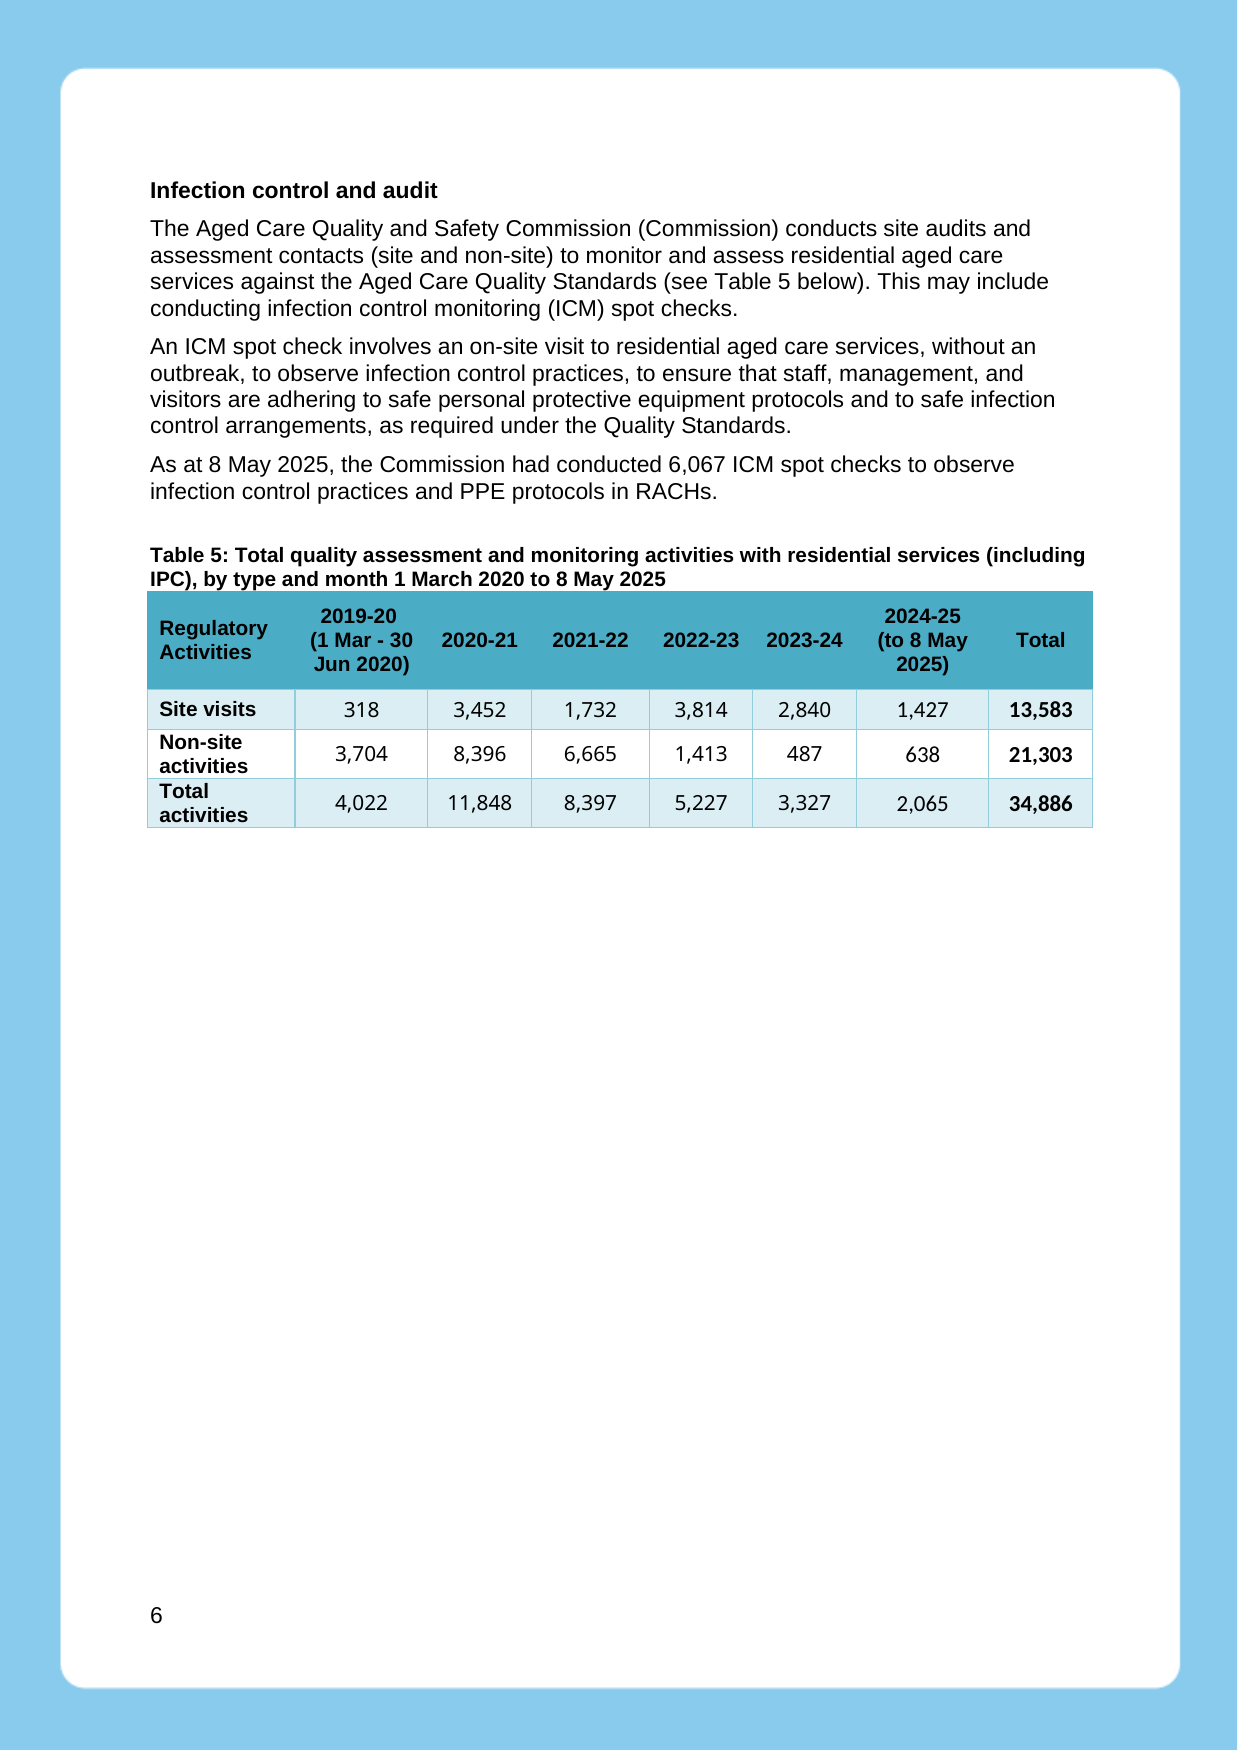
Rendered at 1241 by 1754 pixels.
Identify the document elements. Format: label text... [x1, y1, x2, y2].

table_cell 34,886 [989, 779, 1092, 827]
table_cell 11,848 [428, 779, 531, 827]
table_cell 5,227 [650, 779, 752, 827]
table_cell 3,452 [428, 690, 531, 729]
table_header Regulatory Activities [148, 592, 294, 689]
table_cell 21,303 [989, 730, 1092, 778]
table_cell 3,814 [650, 690, 752, 729]
table_header 2023-24 [753, 592, 856, 689]
table_cell 4,022 [296, 779, 427, 827]
table_cell 8,397 [532, 779, 649, 827]
table_header 2022-23 [650, 592, 752, 689]
text An ICM spot check involves an on-site visit to residential aged care services, without an outbreak, to observe infection control practices, to ensure that staff, management, and visitors are adhering to safe personal protective equipment protocols and to safe infection control arrangements, as required under the Quality Standards. [150, 333, 1090, 439]
table_cell 2,065 [857, 779, 988, 827]
table_cell 1,427 [857, 690, 988, 729]
picture [0, 0, 1238, 1750]
table_header 2019-20 (1 Mar - 30 Jun 2020) [296, 592, 427, 689]
table_cell Total activities [148, 779, 294, 827]
table_cell 3,704 [296, 730, 427, 778]
subtitle Infection control and audit [150, 177, 1090, 203]
table_cell 3,327 [753, 779, 856, 827]
table_cell 1,413 [650, 730, 752, 778]
table_cell 318 [296, 690, 427, 729]
table_cell 13,583 [989, 690, 1092, 729]
text As at 8 May 2025, the Commission had conducted 6,067 ICM spot checks to observe infection control practices and PPE protocols in RACHs. [150, 451, 1090, 530]
table_header 2021-22 [532, 592, 649, 689]
table_cell 2,840 [753, 690, 856, 729]
table_header 2024-25 (to 8 May 2025) [857, 592, 988, 689]
table_cell Non-site activities [148, 730, 294, 778]
table_cell 8,396 [428, 730, 531, 778]
table_header Total [989, 592, 1092, 689]
table_cell 1,732 [532, 690, 649, 729]
table_cell 6,665 [532, 730, 649, 778]
text The Aged Care Quality and Safety Commission (Commission) conducts site audits and assessment contacts (site and non-site) to monitor and assess residential aged care services against the Aged Care Quality Standards (see Table 5 below). This may include conducting infection control monitoring (ICM) spot checks. [150, 215, 1090, 321]
table_cell Site visits [148, 690, 294, 729]
table_cell 638 [857, 730, 988, 778]
table_cell 487 [753, 730, 856, 778]
table_header 2020-21 [428, 592, 531, 689]
